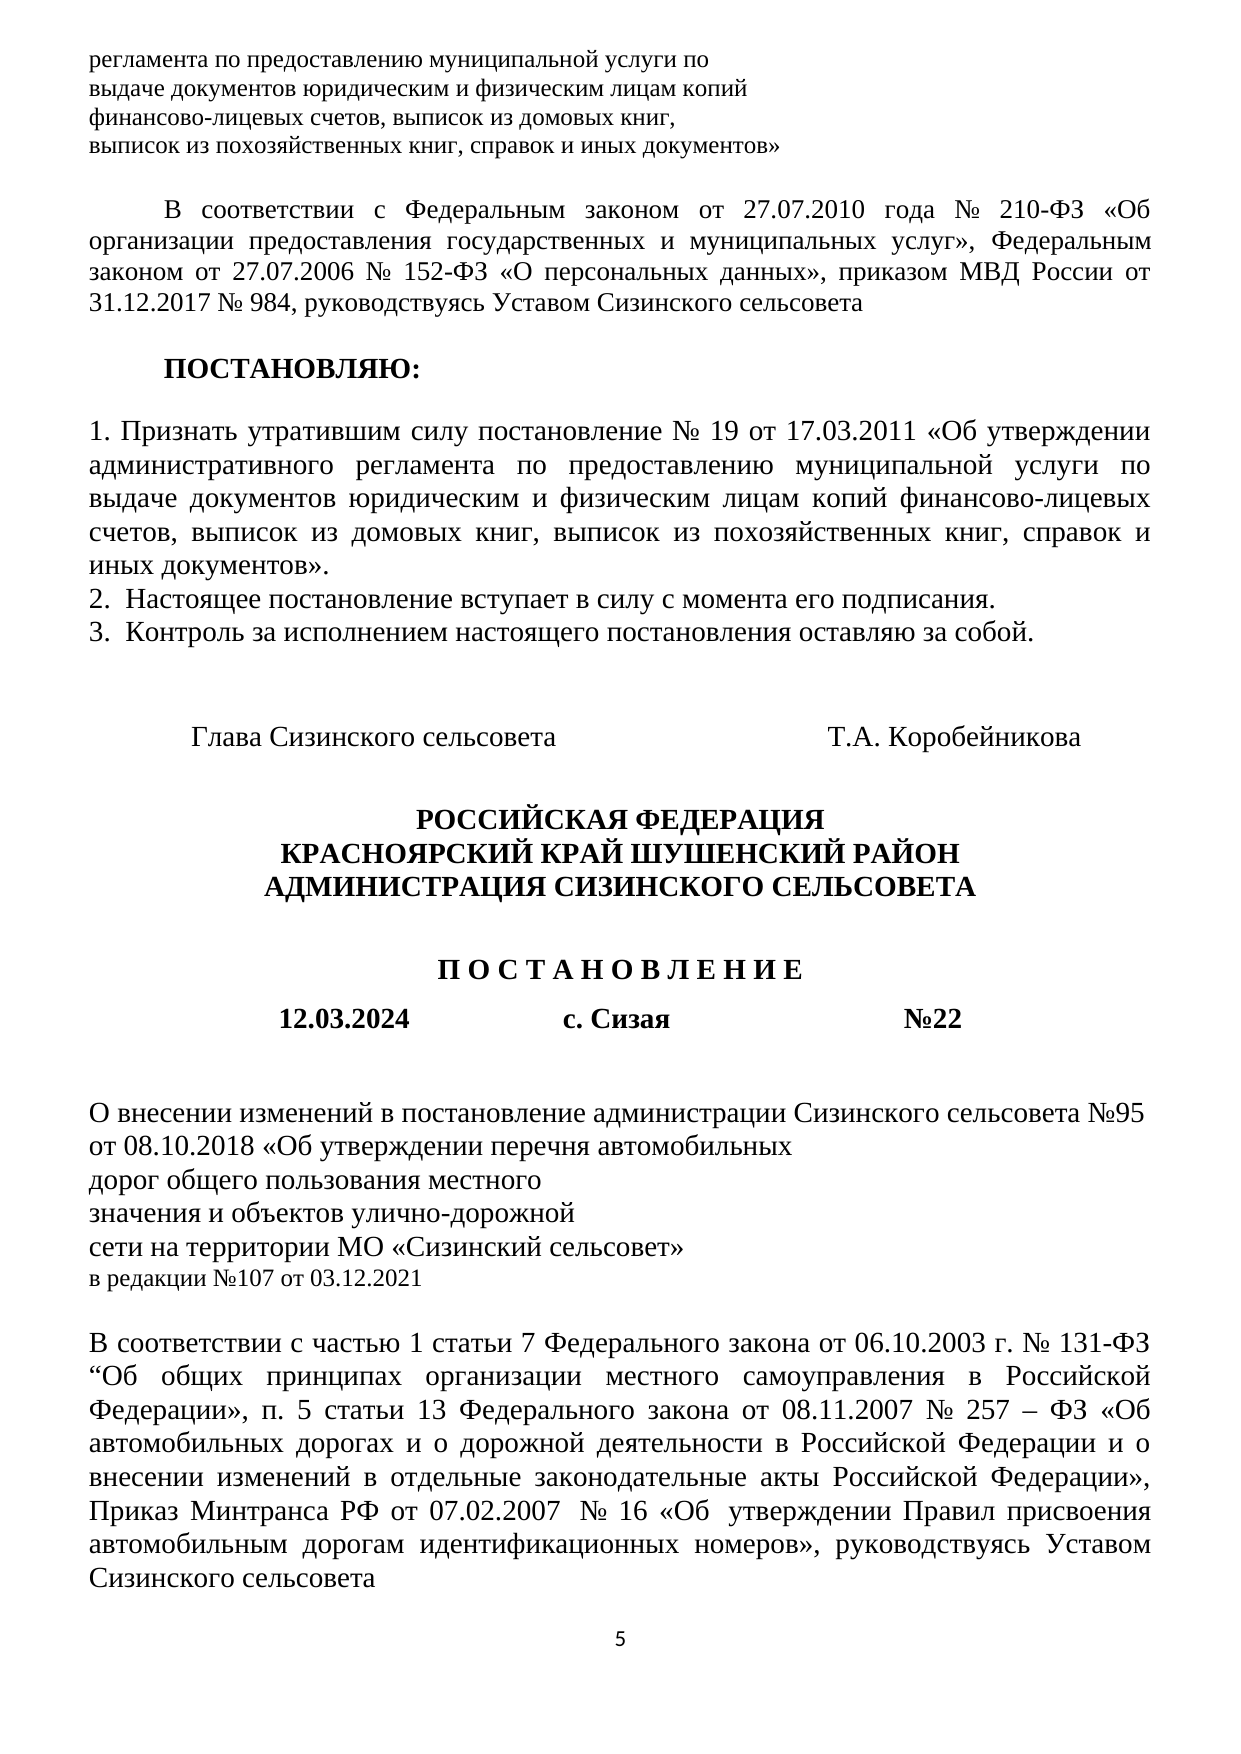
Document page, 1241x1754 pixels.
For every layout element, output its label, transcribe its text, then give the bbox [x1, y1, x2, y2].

text В соответствии с частью 1 статьи 7 Федерального закона от 06.10.2003 г. № 131-ФЗ “Об общих принципах организации местного самоуправления в Российской Федерации», п. 5 статьи 13 Федерального закона от 08.11.2007 № 257 – ФЗ «Об автомобильных дорогах и о дорожной деятельности в Российской Федерации и о внесении изменений в отдельные законодательные акты Российской Федерации», Приказ Минтранса РФ от 07.02.2007 № 16 «Об утверждении Правил присвоения автомобильным дорогам идентификационных номеров», руководствуясь Уставом Сизинского сельсовета [89, 1325, 1152, 1593]
text 2. Настоящее постановление вступает в силу с момента его подписания. [89, 581, 1152, 614]
text 3. Контроль за исполнением настоящего постановления оставляю за собой. [89, 614, 1152, 648]
text КРАСНОЯРСКИЙ КРАЙ ШУШЕНСКИЙ РАЙОН [89, 836, 1152, 869]
text сети на территории МО «Сизинский сельсовет» [89, 1229, 1152, 1263]
text финансово-лицевых счетов, выписок из домовых книг, [89, 102, 1152, 131]
text выдаче документов юридическим и физическим лицам копий [89, 73, 1152, 102]
text 1. Признать утратившим силу постановление № 19 от 17.03.2011 «Об утверждении административного регламента по предоставлению муниципальной услуги по выдаче документов юридическим и физическим лицам копий финансово-лицевых счетов, выписок из домовых книг, выписок из похозяйственных книг, справок и иных документов». [89, 413, 1152, 581]
text Глава Сизинского сельсовета Т.А. Коробейникова [89, 726, 1152, 751]
text в редакции №107 от 03.12.2021 [89, 1263, 1152, 1291]
text В соответствии с Федеральным законом от 27.07.2010 года № 210-ФЗ «Об организации предоставления государственных и муниципальных услуг», Федеральным законом от 27.07.2006 № 152-ФЗ «О персональных данных», приказом МВД России от 31.12.2017 № 984, руководствуясь Уставом Сизинского сельсовета [89, 193, 1152, 317]
text П О С Т А Н О В Л Е Н И Е [89, 952, 1152, 986]
text значения и объектов улично-дорожной [89, 1196, 1152, 1229]
text РОССИЙСКАЯ ФЕДЕРАЦИЯ [89, 802, 1152, 836]
text ПОСТАНОВЛЯЮ: [89, 351, 1152, 384]
text 12.03.2024 с. Сизая №22 [89, 1001, 1152, 1035]
text дорог общего пользования местного [89, 1162, 1152, 1196]
text О внесении изменений в постановление администрации Сизинского сельсовета №95 от 08.10.2018 «Об утверждении перечня автомобильных [89, 1095, 1152, 1162]
text регламента по предоставлению муниципальной услуги по [89, 44, 1152, 73]
text выписок из похозяйственных книг, справок и иных документов» [89, 131, 1152, 159]
text АДМИНИСТРАЦИЯ СИЗИНСКОГО СЕЛЬСОВЕТА [89, 869, 1152, 903]
